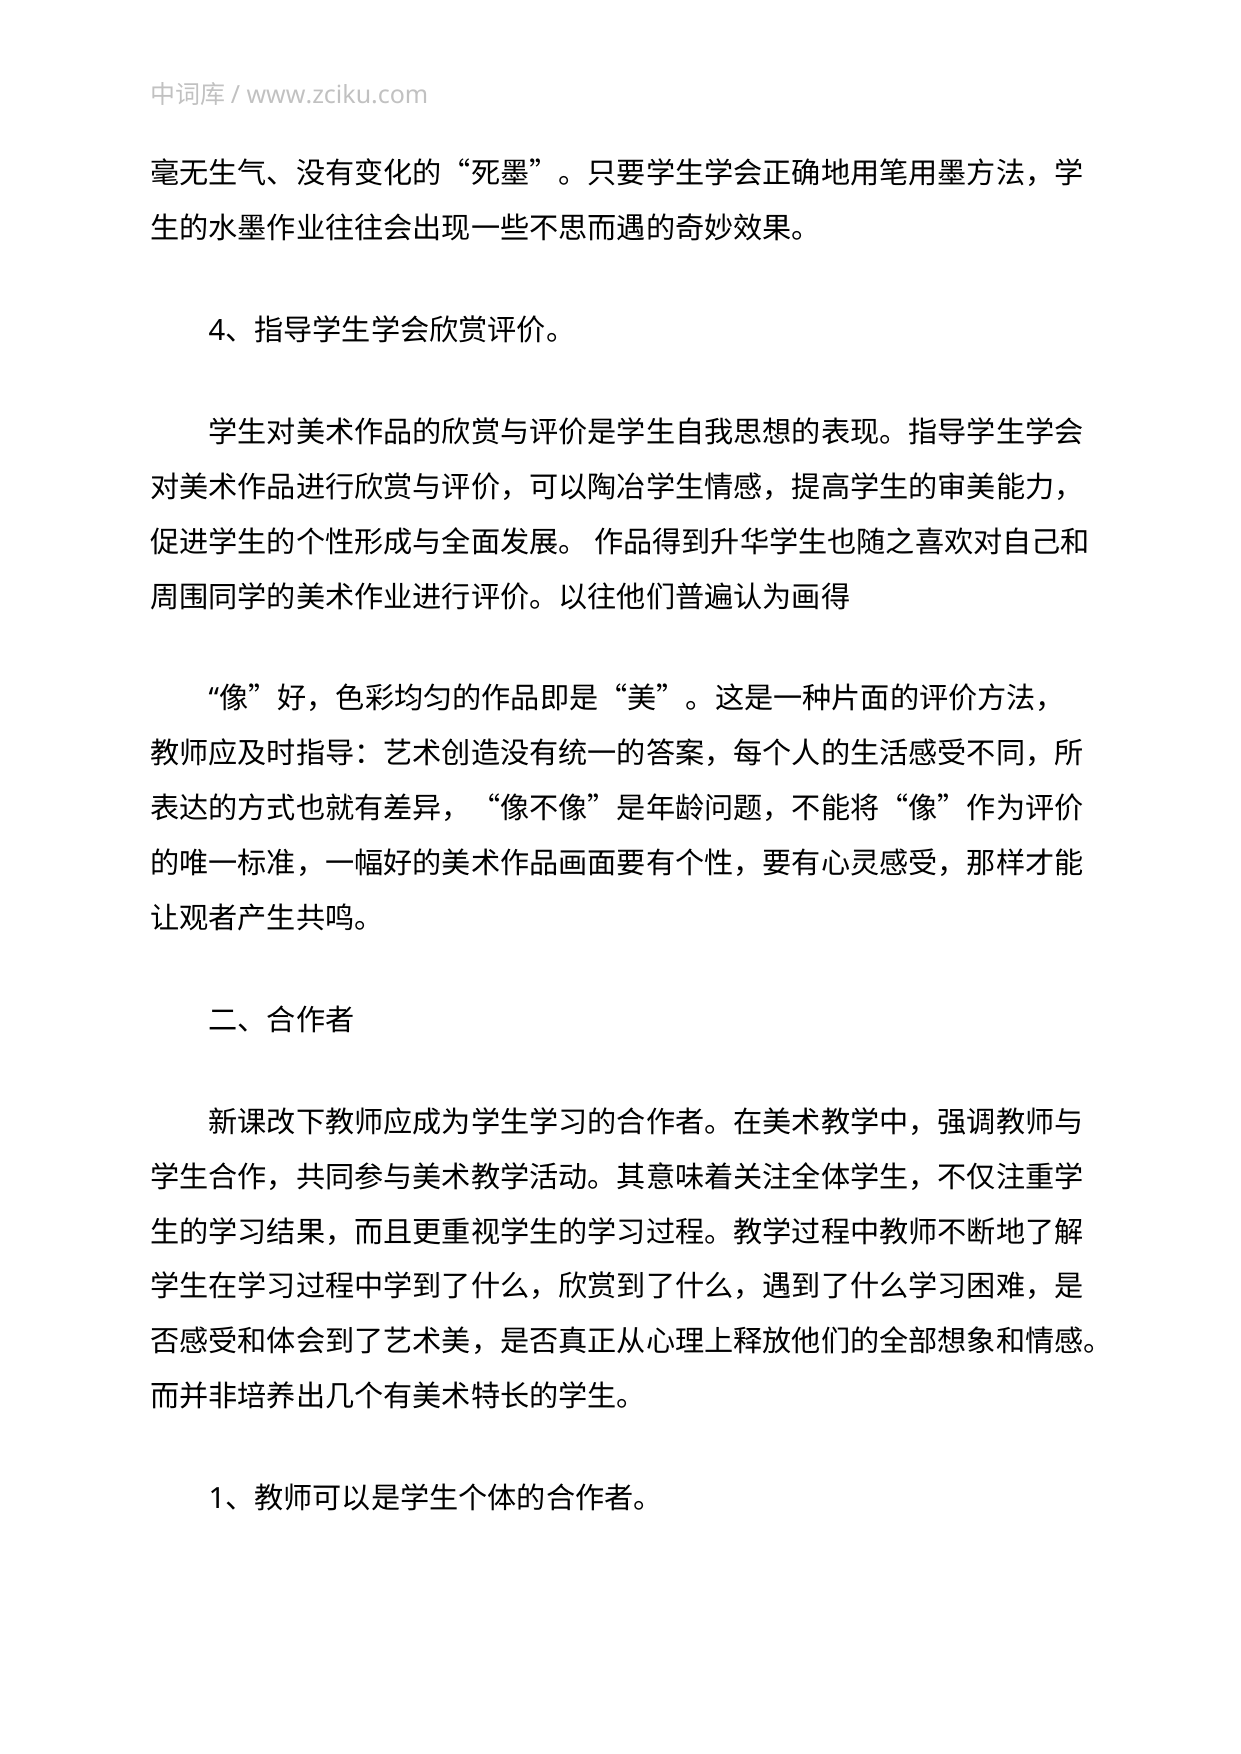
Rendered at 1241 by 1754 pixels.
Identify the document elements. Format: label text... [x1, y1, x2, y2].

text 学生对美术作品的欣赏与评价是学生自我思想的表现。指导学生学会对美术作品进行欣赏与评价，可以陶冶学生情感，提高学生的审美能力，促进学生的个性形成与全面发展。 作品得到升华学生也随之喜欢对自己和周围同学的美术作业进行评价。以往他们普遍认为画得 [150, 409, 1090, 616]
text 二、合作者 [150, 997, 1090, 1039]
text 新课改下教师应成为学生学习的合作者。在美术教学中，强调教师与学生合作，共同参与美术教学活动。其意味着关注全体学生，不仅注重学生的学习结果，而且更重视学生的学习过程。教学过程中教师不断地了解学生在学习过程中学到了什么，欣赏到了什么，遇到了什么学习困难，是否感受和体会到了艺术美，是否真正从心理上释放他们的全部想象和情感。而并非培养出几个有美术特长的学生。 [150, 1098, 1090, 1415]
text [150, 150, 1090, 247]
text 4、指导学生学会欣赏评价。 [150, 307, 1090, 349]
text 1、教师可以是学生个体的合作者。 [150, 1474, 1090, 1517]
text “像”好，色彩均匀的作品即是“美”。这是一种片面的评价方法，教师应及时指导：艺术创造没有统一的答案，每个人的生活感受不同，所表达的方式也就有差异，“像不像”是年龄问题，不能将“像”作为评价的唯一标准，一幅好的美术作品画面要有个性，要有心灵感受，那样才能让观者产生共鸣。 [150, 675, 1090, 937]
